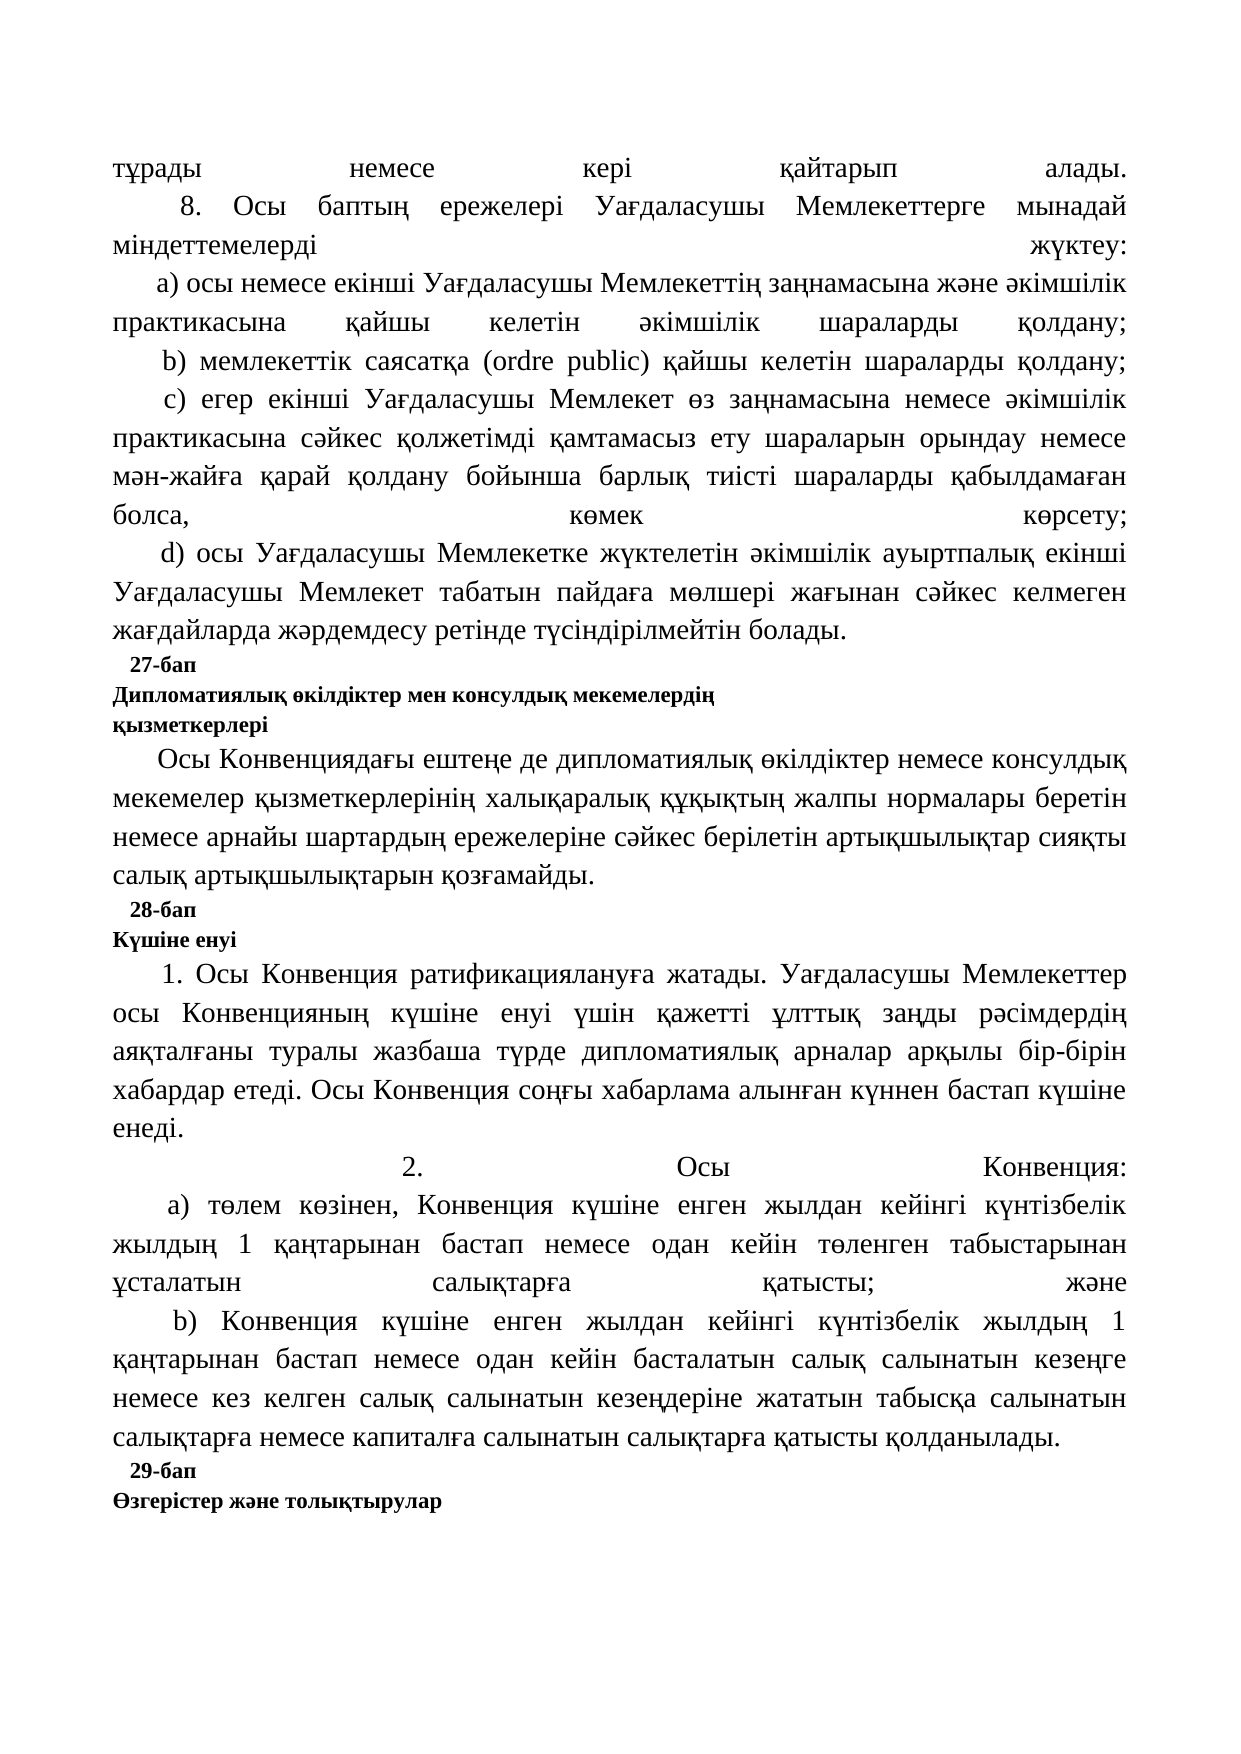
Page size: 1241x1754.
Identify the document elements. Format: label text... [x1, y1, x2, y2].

text 29-бап Өзгерістер және толықтырулар [112, 1457, 1128, 1514]
text 28-бап Күшіне енуі [112, 896, 1128, 952]
text 1. Осы Конвенция ратификациялануға жатады. Уағдаласушы Мемлекеттер осы Конвенцияның күшіне енуі үшін қажетті ұлттық заңды рәсiмдердiң аяқталғаны туралы жазбаша түрде дипломатиялық арналар арқылы бір-бірін хабардар етеді. Осы Конвенция соңғы хабарлама алынған күннен бастап күшіне енеді. 2. Осы Конвенция: а) төлем көзінен, Конвенция күшіне енген жылдан кейінгі күнтізбелік жылдың 1 қаңтарынан бастап немесе одан кейін төленген табыстарынан ұсталатын салықтарға қатысты; және b) Конвенция күшіне енген жылдан кейінгі күнтізбелік жылдың 1 қаңтарынан бастап немесе одан кейін басталатын салық салынатын кезеңге немесе кез келген салық салынатын кезеңдеріне жататын табысқа салынатын салықтарға немесе капиталға салынатын салықтарға қатысты қолданылады. [112, 956, 1128, 1452]
text Осы Конвенциядағы ештеңе де дипломатиялық өкiлдiктер немесе консулдық мекемелер қызметкерлерiнiң халықаралық құқықтың жалпы нормалары беретiн немесе арнайы шартардың ережелерiне сәйкес берiлетiн артықшылықтар сияқты салық артықшылықтарын қозғамайды. [112, 742, 1128, 891]
text 27-бап Дипломатиялық өкілдіктер мен консулдық мекемелердің қызметкерлері [112, 651, 1128, 738]
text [112, 150, 1128, 646]
